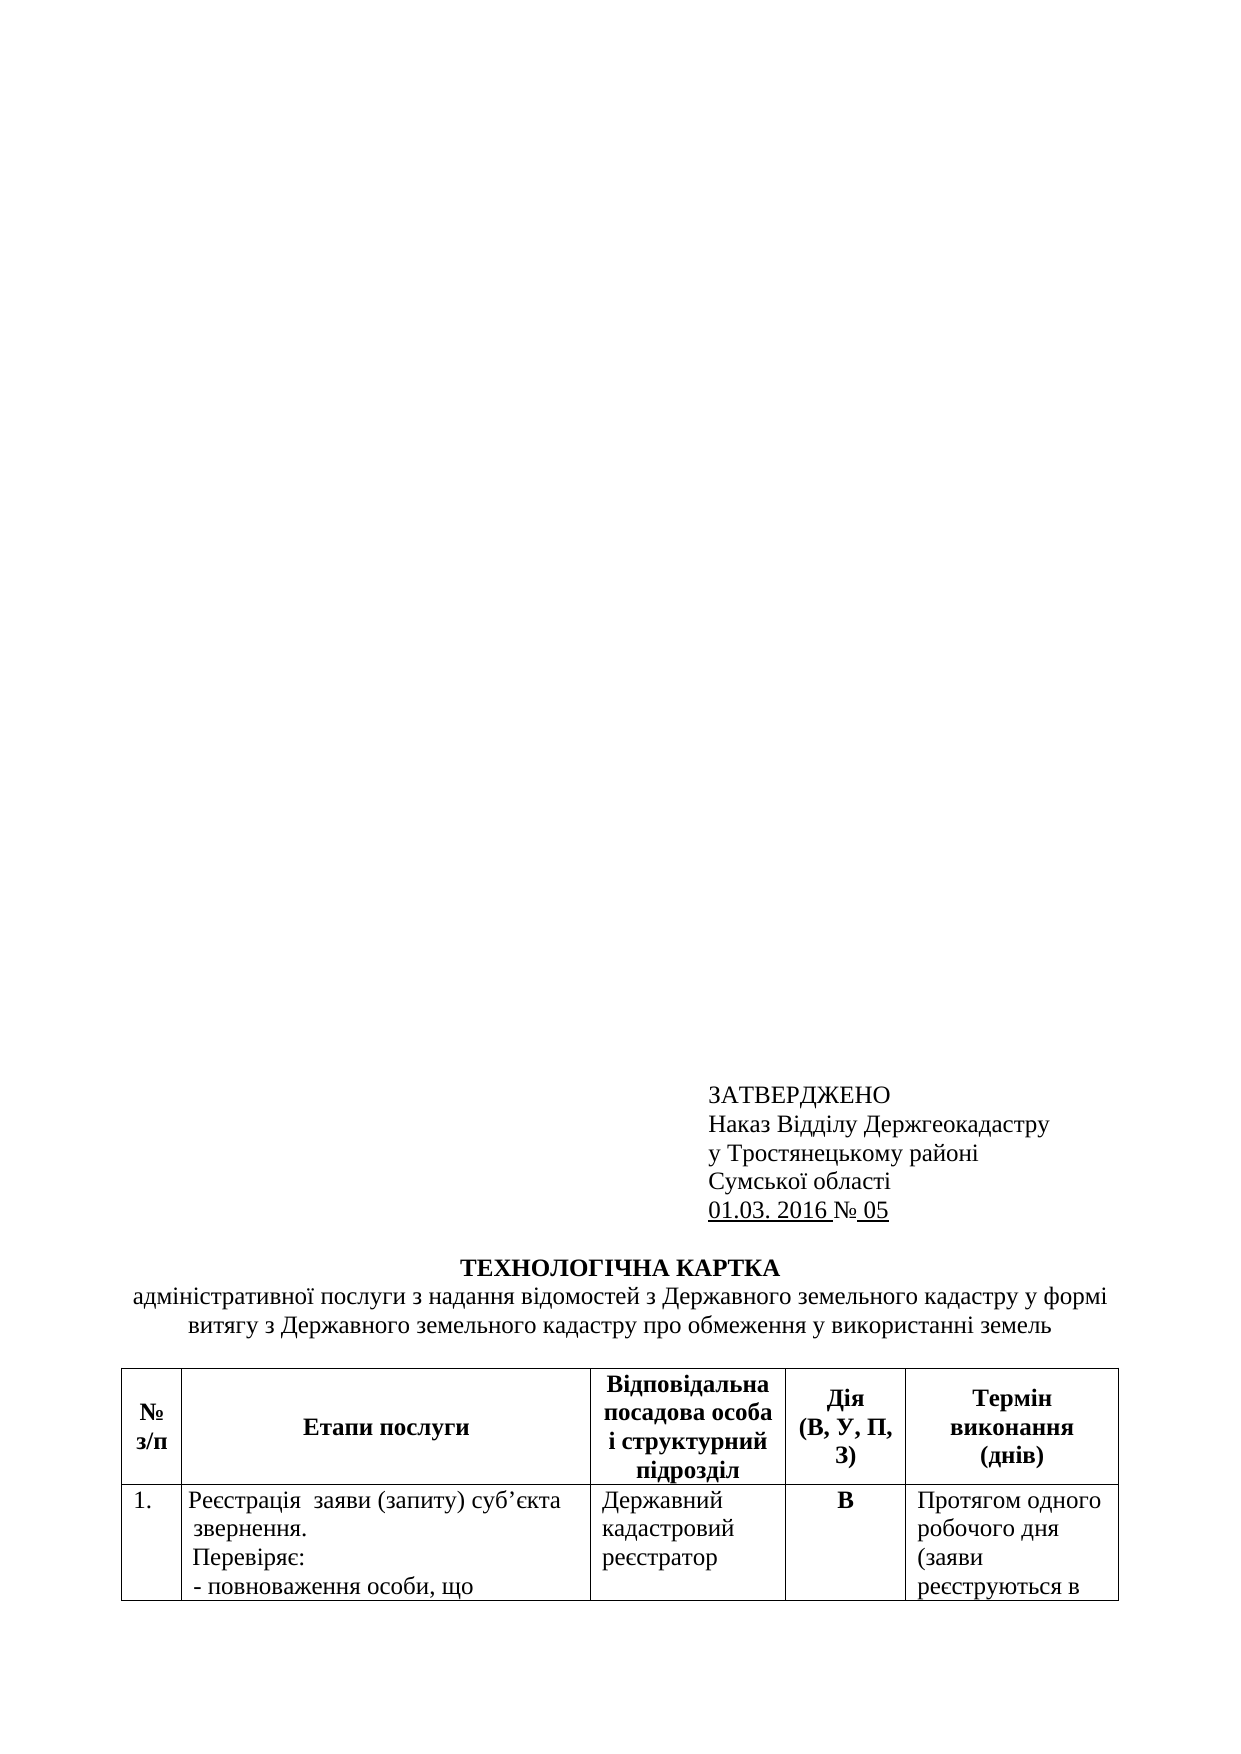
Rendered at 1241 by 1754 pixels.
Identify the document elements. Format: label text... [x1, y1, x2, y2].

table_header Етапи послуги [182, 1369, 590, 1484]
text ЗАТВЕРДЖЕНО [634, 1080, 1122, 1109]
text у Тростянецькому районі [118, 1138, 1122, 1166]
text ТЕХНОЛОГІЧНА КАРТКА [118, 1253, 1122, 1281]
table_cell В [786, 1485, 905, 1600]
text адміністративної послуги з надання відомостей з Державного земельного кадастру у формі витягу з Державного земельного кадастру про обмеження у використанні земель [118, 1281, 1122, 1339]
text Наказ Відділу Держгеокадастру [118, 1109, 1122, 1138]
text Сумської області [118, 1166, 1122, 1195]
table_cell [906, 1485, 1118, 1600]
table_header Дія (В, У, П, З) [786, 1369, 905, 1484]
table_header № з/п [122, 1369, 181, 1484]
text 01.03. 2016 № 05 [118, 1195, 1122, 1224]
table_header Термін виконання (днів) [906, 1369, 1118, 1484]
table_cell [182, 1485, 590, 1600]
table_header Відповідальна посадова особа і структурний підрозділ [591, 1369, 785, 1484]
table_cell 1. [122, 1485, 181, 1600]
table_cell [591, 1485, 785, 1600]
